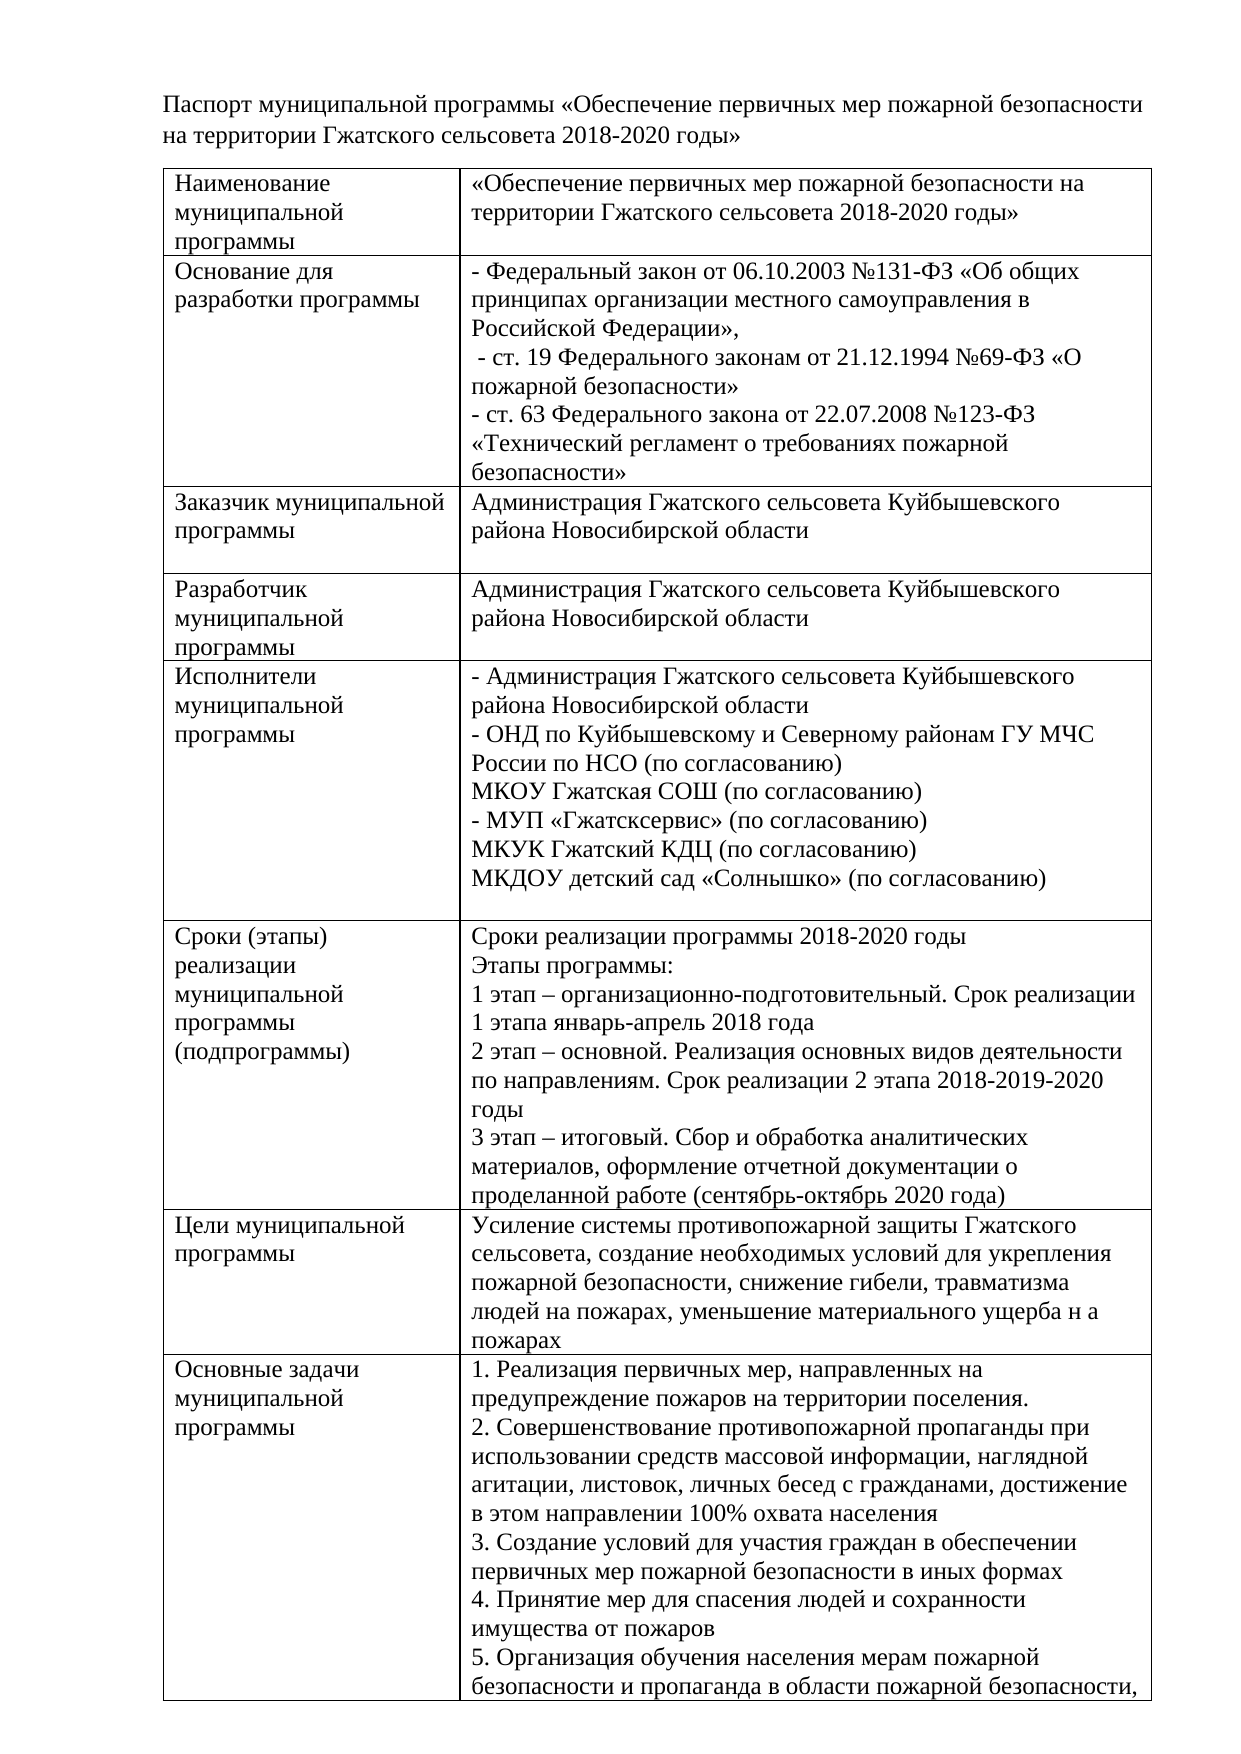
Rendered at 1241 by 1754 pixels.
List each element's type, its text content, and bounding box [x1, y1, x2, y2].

table_cell Разработчик муниципальной программы [164, 574, 459, 660]
table_header «Обеспечение первичных мер пожарной безопасности на территории Гжатского сельсовета 2018-2020 годы» [461, 169, 1151, 255]
table_cell - Администрация Гжатского сельсовета Куйбышевского района Новосибирской области - ОНД по Куйбышевскому и Северному районам ГУ МЧС России по НСО (по согласованию) МКОУ Гжатская СОШ (по согласованию) - МУП «Гжатсксервис» (по согласованию) МКУК Гжатский КДЦ (по согласованию) МКДОУ детский сад «Солнышко» (по согласованию) [461, 661, 1151, 920]
table_cell Администрация Гжатского сельсовета Куйбышевского района Новосибирской области [461, 574, 1151, 660]
table_cell Заказчик муниципальной программы [164, 487, 459, 573]
table_cell - Федеральный закон от 06.10.2003 №131-ФЗ «Об общих принципах организации местного самоуправления в Российской Федерации», - ст. 19 Федерального законам от 21.12.1994 №69-ФЗ «О пожарной безопасности» - ст. 63 Федерального закона от 22.07.2008 №123-ФЗ «Технический регламент о требованиях пожарной безопасности» [461, 256, 1151, 486]
table_cell Цели муниципальной программы [164, 1210, 459, 1353]
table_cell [164, 1355, 459, 1699]
table_cell Основание для разработки программы [164, 256, 459, 486]
table_header Наименование муниципальной программы [164, 169, 459, 255]
table_cell Исполнители муниципальной программы [164, 661, 459, 920]
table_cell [461, 1355, 1151, 1699]
table_cell Усиление системы противопожарной защиты Гжатского сельсовета, создание необходимых условий для укрепления пожарной безопасности, снижение гибели, травматизма людей на пожарах, уменьшение материального ущерба н а пожарах [461, 1210, 1151, 1353]
table_cell Сроки реализации программы 2018-2020 годы Этапы программы: 1 этап – организационно-подготовительный. Срок реализации 1 этапа январь-апрель 2018 года 2 этап – основной. Реализация основных видов деятельности по направлениям. Срок реализации 2 этапа 2018-2019-2020 годы 3 этап – итоговый. Сбор и обработка аналитических материалов, оформление отчетной документации о проделанной работе (сентябрь-октябрь 2020 года) [461, 921, 1151, 1209]
text Паспорт муниципальной программы «Обеспечение первичных мер пожарной безопасности на территории Гжатского сельсовета 2018-2020 годы» [162, 89, 1152, 148]
table_cell Администрация Гжатского сельсовета Куйбышевского района Новосибирской области [461, 487, 1151, 573]
table_cell Сроки (этапы) реализации муниципальной программы (подпрограммы) [164, 921, 459, 1209]
